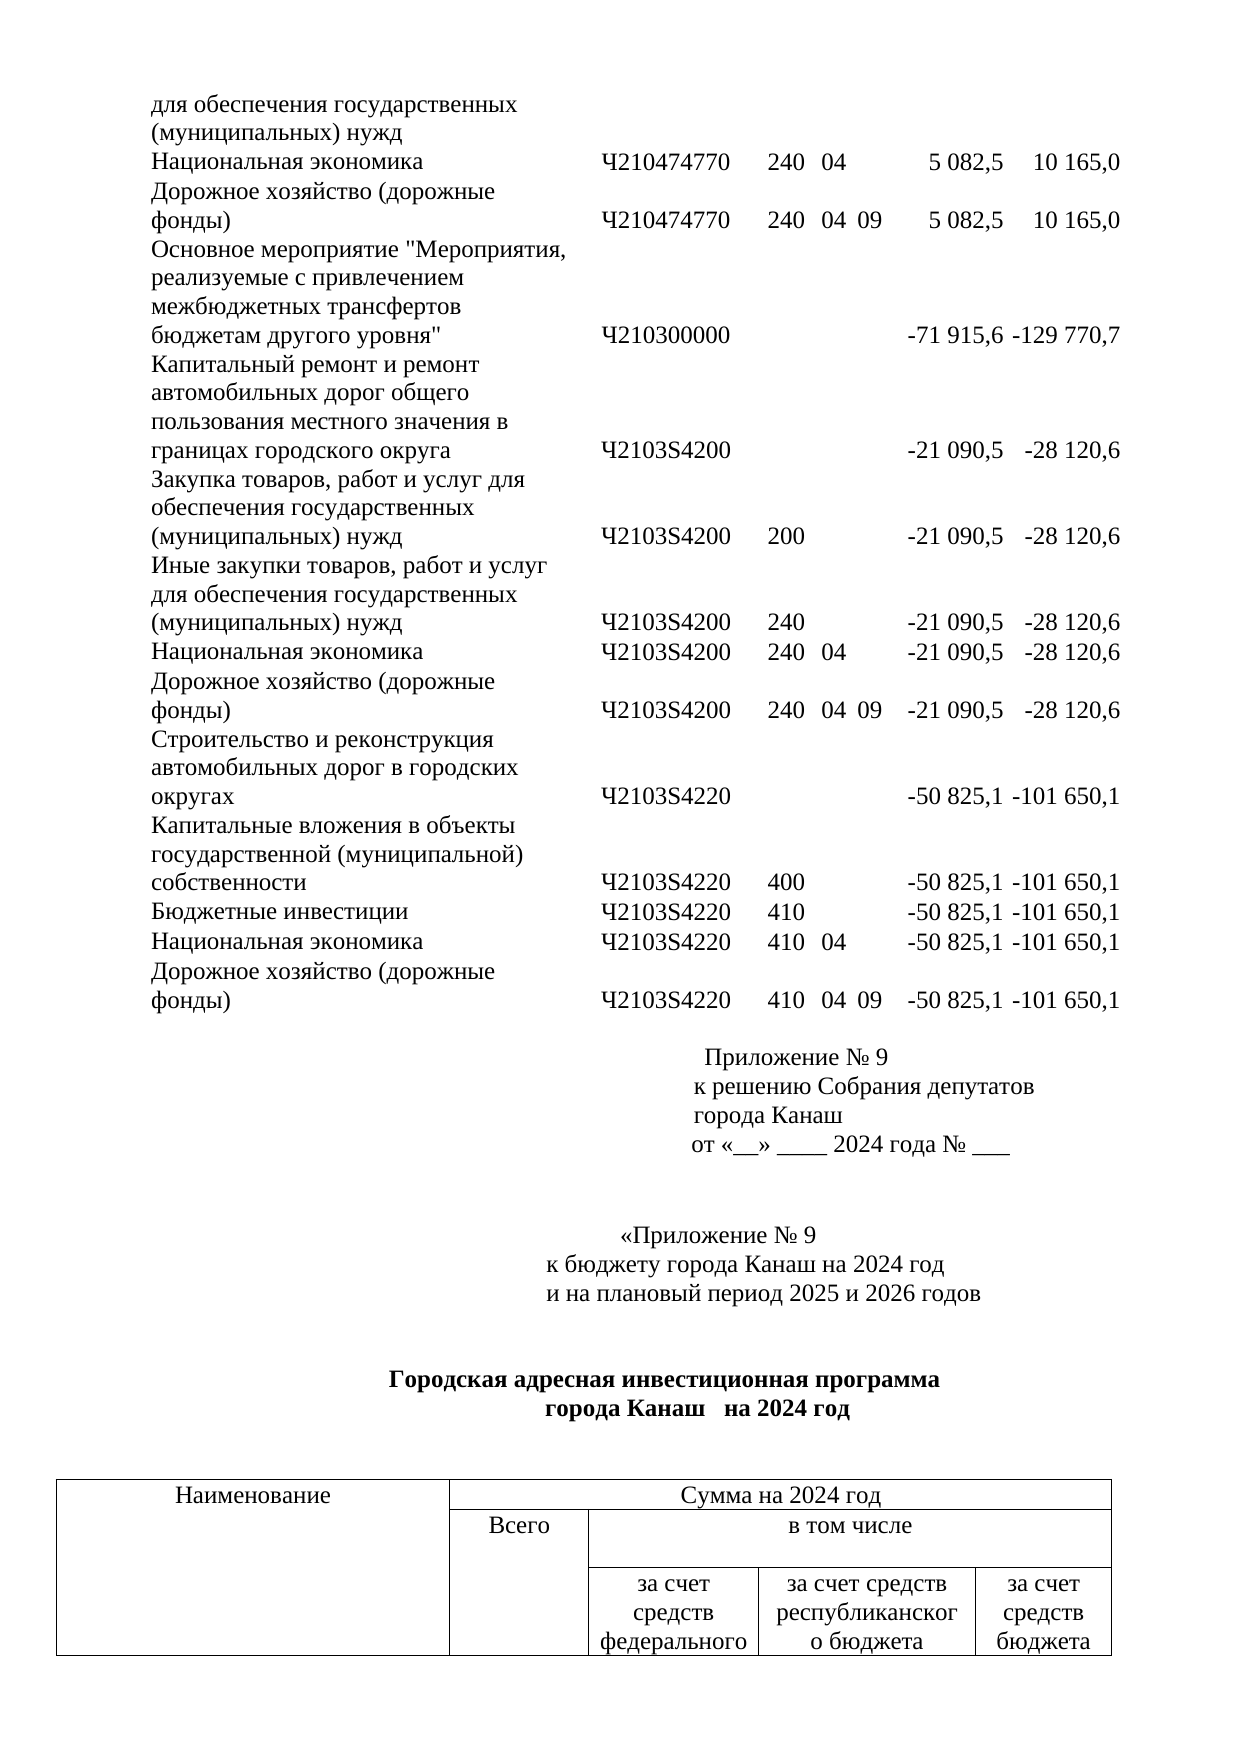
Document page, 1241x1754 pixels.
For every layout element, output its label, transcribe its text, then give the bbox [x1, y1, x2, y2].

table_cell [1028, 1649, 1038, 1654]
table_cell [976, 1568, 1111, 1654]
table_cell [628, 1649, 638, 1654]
subtitle Приложение № 9 [103, 1042, 1240, 1071]
text Городская адресная инвестиционная программа [103, 1364, 1152, 1393]
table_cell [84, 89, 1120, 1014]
text к решению Собрания депутатов [693, 1071, 1152, 1100]
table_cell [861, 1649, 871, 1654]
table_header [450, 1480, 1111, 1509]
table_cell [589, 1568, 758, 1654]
text города Канаш на 2024 год [103, 1393, 1240, 1421]
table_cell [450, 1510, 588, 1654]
text от «__» ____ 2024 года № ___ [103, 1129, 1152, 1157]
subtitle и на плановый период 2025 и 2026 годов [472, 1278, 1240, 1306]
subtitle к бюджету города Канаш на 2024 год [177, 1249, 1240, 1278]
text города Канаш [693, 1100, 1152, 1129]
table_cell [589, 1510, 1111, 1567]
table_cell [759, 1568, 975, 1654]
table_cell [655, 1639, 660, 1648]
subtitle «Приложение № 9 [546, 1220, 1240, 1249]
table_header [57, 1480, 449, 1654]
